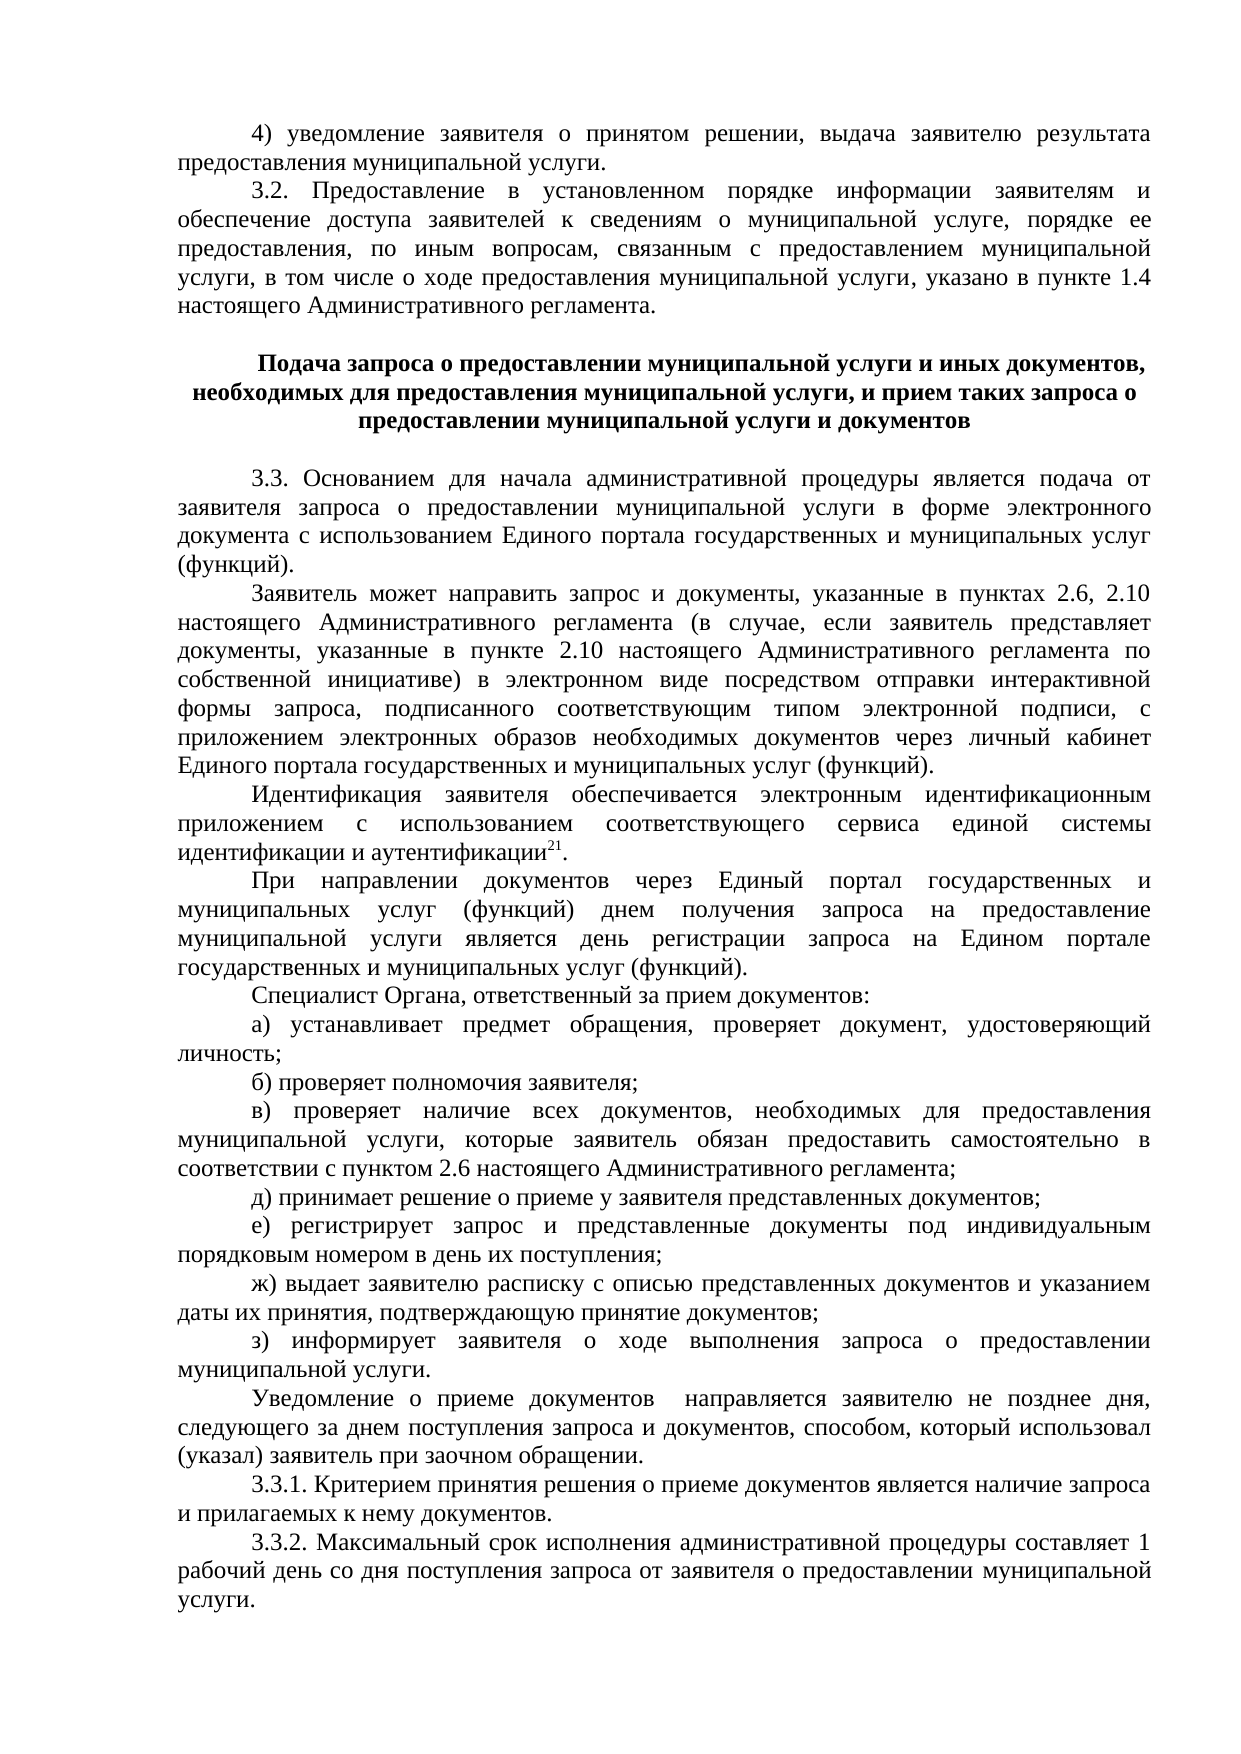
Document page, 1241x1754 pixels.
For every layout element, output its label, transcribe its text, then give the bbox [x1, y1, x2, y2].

text в) проверяет наличие всех документов, необходимых для предоставления муниципальной услуги, которые заявитель обязан предоставить самостоятельно в соответствии с пунктом 2.6 настоящего Административного регламента; [177, 1096, 1152, 1182]
text 3.3.1. Критерием принятия решения о приеме документов является наличие запроса и прилагаемых к нему документов. [177, 1469, 1152, 1527]
text 4) уведомление заявителя о принятом решении, выдача заявителю результата предоставления муниципальной услуги. [177, 118, 1152, 176]
text Специалист Органа, ответственный за прием документов: [177, 981, 1152, 1009]
text Подача запроса о предоставлении муниципальной услуги и иных документов, необходимых для предоставления муниципальной услуги, и прием таких запроса о предоставлении муниципальной услуги и документов [177, 348, 1152, 434]
text з) информирует заявителя о ходе выполнения запроса о предоставлении муниципальной услуги. [177, 1326, 1152, 1383]
text Уведомление о приеме документов направляется заявителю не позднее дня, следующего за днем поступления запроса и документов, способом, который использовал (указал) заявитель при заочном обращении. [177, 1383, 1152, 1469]
text е) регистрирует запрос и представленные документы под индивидуальным порядковым номером в день их поступления; [177, 1211, 1152, 1268]
text б) проверяет полномочия заявителя; [177, 1067, 1152, 1096]
text 3.3. Основанием для начала административной процедуры является подача от заявителя запроса о предоставлении муниципальной услуги в форме электронного документа с использованием Единого портала государственных и муниципальных услуг (функций). [177, 463, 1152, 578]
text 3.2. Предоставление в установленном порядке информации заявителям и обеспечение доступа заявителей к сведениям о муниципальной услуге, порядке ее предоставления, по иным вопросам, связанным с предоставлением муниципальной услуги, в том числе о ходе предоставления муниципальной услуги, указано в пункте 1.4 настоящего Административного регламента. [177, 176, 1152, 319]
text 3.3.2. Максимальный срок исполнения административной процедуры составляет 1 рабочий день со дня поступления запроса от заявителя о предоставлении муниципальной услуги. [177, 1527, 1152, 1613]
text При направлении документов через Единый портал государственных и муниципальных услуг (функций) днем получения запроса на предоставление муниципальной услуги является день регистрации запроса на Едином портале государственных и муниципальных услуг (функций). [177, 866, 1152, 981]
text Идентификация заявителя обеспечивается электронным идентификационным приложением с использованием соответствующего сервиса единой системы идентификации и аутентификации21. [177, 779, 1152, 866]
text ж) выдает заявителю расписку с описью представленных документов и указанием даты их принятия, подтверждающую принятие документов; [177, 1268, 1152, 1326]
text д) принимает решение о приеме у заявителя представленных документов; [177, 1182, 1152, 1211]
text Заявитель может направить запрос и документы, указанные в пунктах 2.6, 2.10 настоящего Административного регламента (в случае, если заявитель представляет документы, указанные в пункте 2.10 настоящего Административного регламента по собственной инициативе) в электронном виде посредством отправки интерактивной формы запроса, подписанного соответствующим типом электронной подписи, с приложением электронных образов необходимых документов через личный кабинет Единого портала государственных и муниципальных услуг (функций). [177, 578, 1152, 779]
text а) устанавливает предмет обращения, проверяет документ, удостоверяющий личность; [177, 1009, 1152, 1067]
